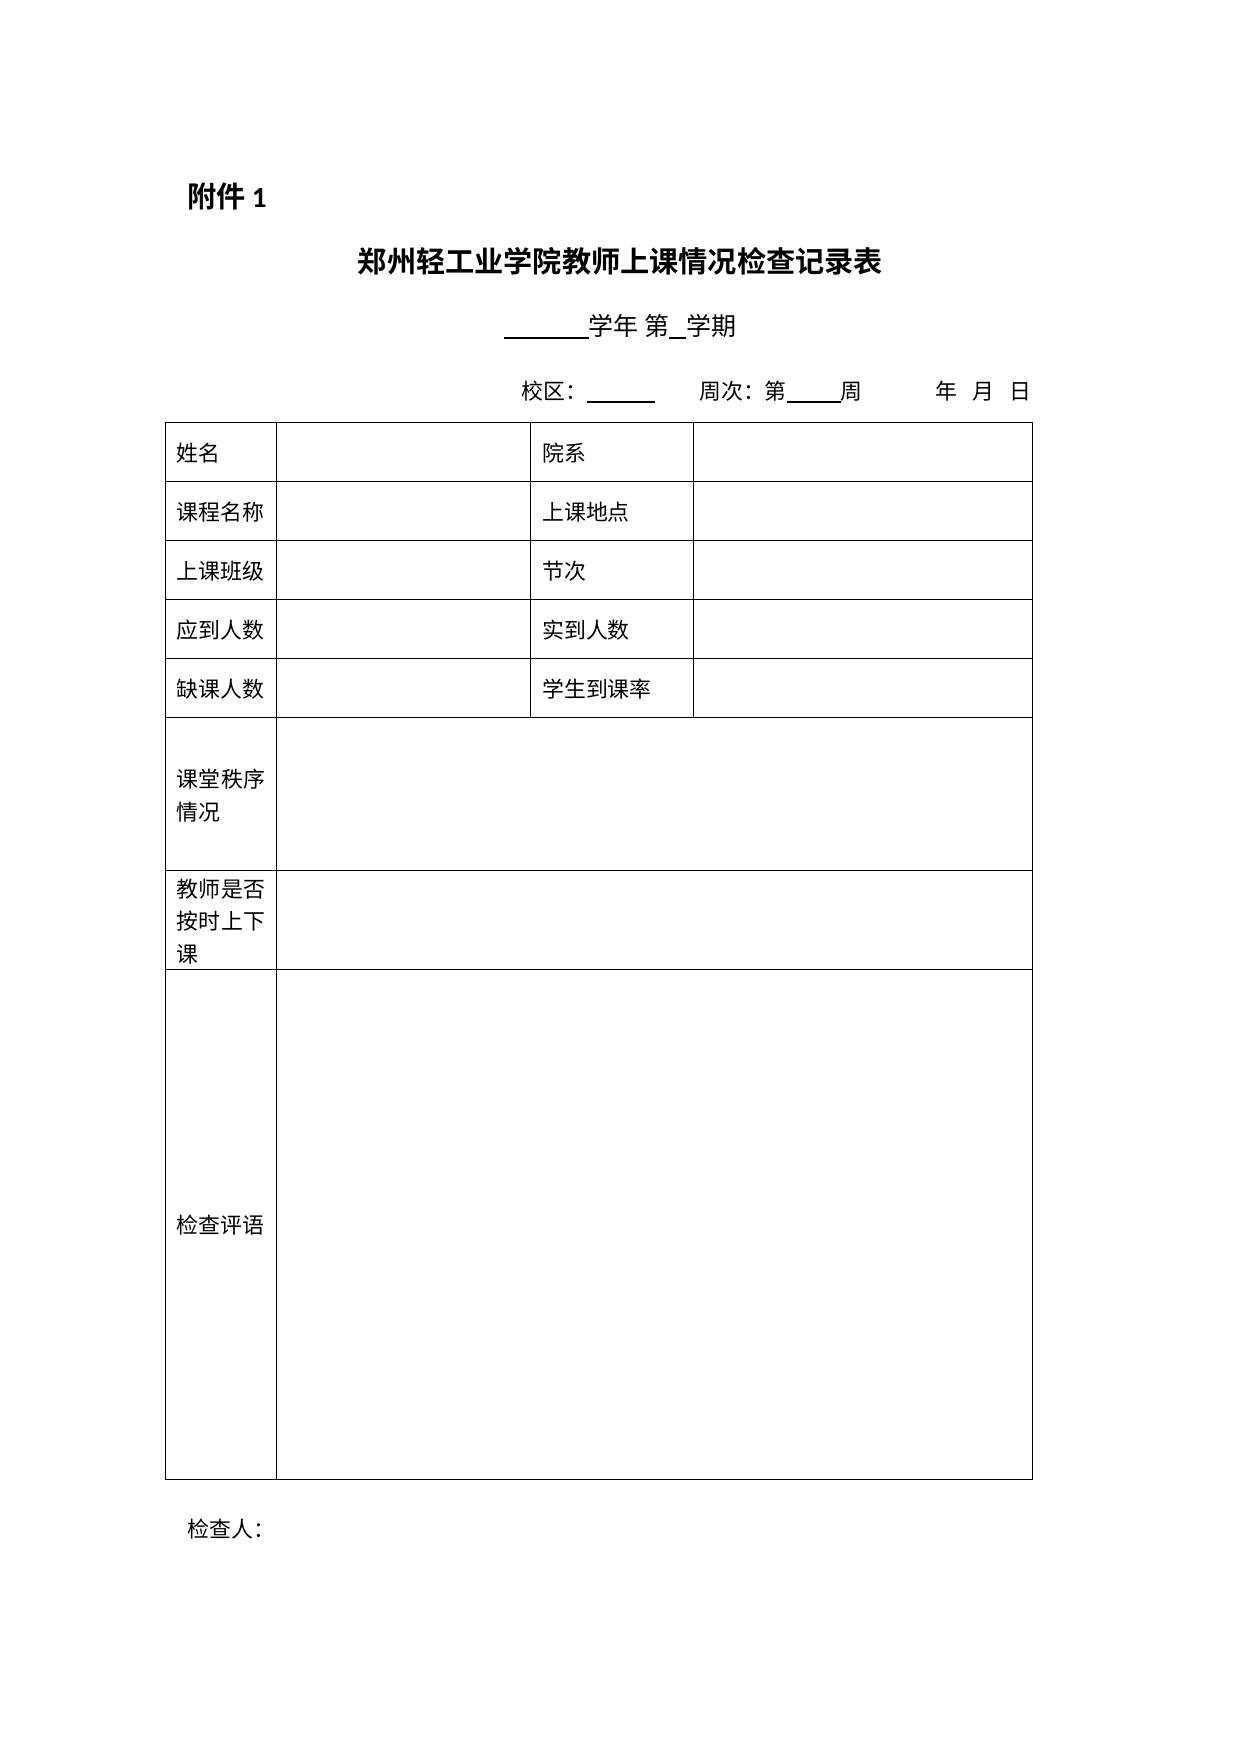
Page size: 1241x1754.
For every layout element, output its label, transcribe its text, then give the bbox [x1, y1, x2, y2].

table_cell [277, 600, 530, 658]
text 校区： 周次：第 周 年 月 日 [187, 373, 1031, 406]
table_cell [694, 600, 1032, 658]
text 检查人： [187, 1512, 1053, 1544]
table_cell 上课班级 [166, 541, 276, 599]
table_cell 课堂秩序情况 [166, 718, 276, 870]
table_cell [694, 659, 1032, 717]
table_cell [277, 541, 530, 599]
table_cell [277, 482, 530, 540]
table_header 院系 [531, 423, 693, 481]
table_cell 学生到课率 [531, 659, 693, 717]
text 学年 第 学期 [187, 292, 1053, 357]
table_cell 应到人数 [166, 600, 276, 658]
table_header [694, 423, 1032, 481]
text 郑州轻工业学院教师上课情况检查记录表 [187, 227, 1053, 292]
table_cell [694, 541, 1032, 599]
table_header 姓名 [166, 423, 276, 481]
table_cell [277, 970, 1032, 1478]
table_cell [694, 482, 1032, 540]
table_cell [277, 871, 1032, 969]
table_cell [277, 659, 530, 717]
table_cell 上课地点 [531, 482, 693, 540]
table_cell 检查评语 [166, 970, 276, 1478]
table_cell 缺课人数 [166, 659, 276, 717]
table_cell 实到人数 [531, 600, 693, 658]
table_header [277, 423, 530, 481]
text 附件1 [187, 162, 1053, 227]
table_cell 教师是否按时上下课 [166, 871, 276, 969]
table_cell 课程名称 [166, 482, 276, 540]
table_cell 节次 [531, 541, 693, 599]
table_cell [277, 718, 1032, 870]
